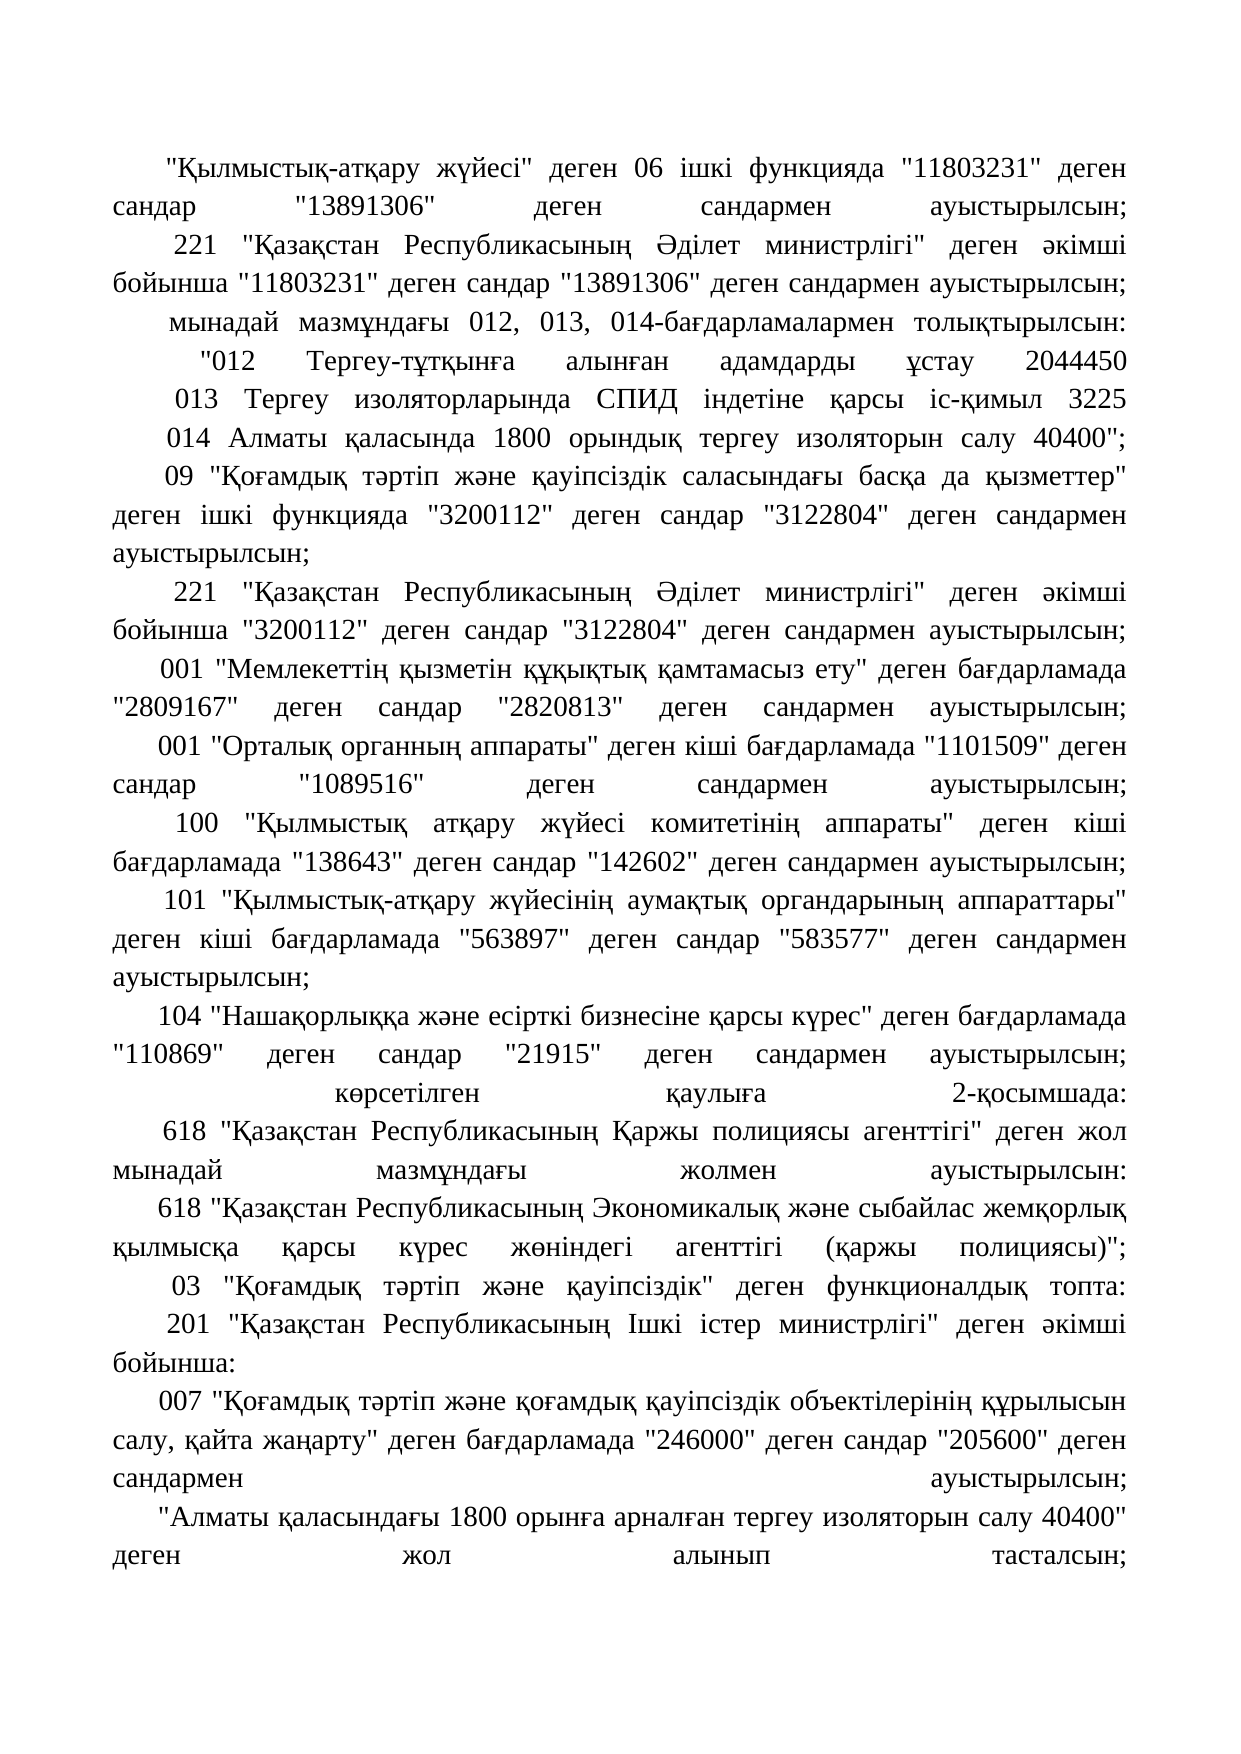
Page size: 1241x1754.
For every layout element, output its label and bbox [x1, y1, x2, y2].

text [112, 150, 1128, 1571]
